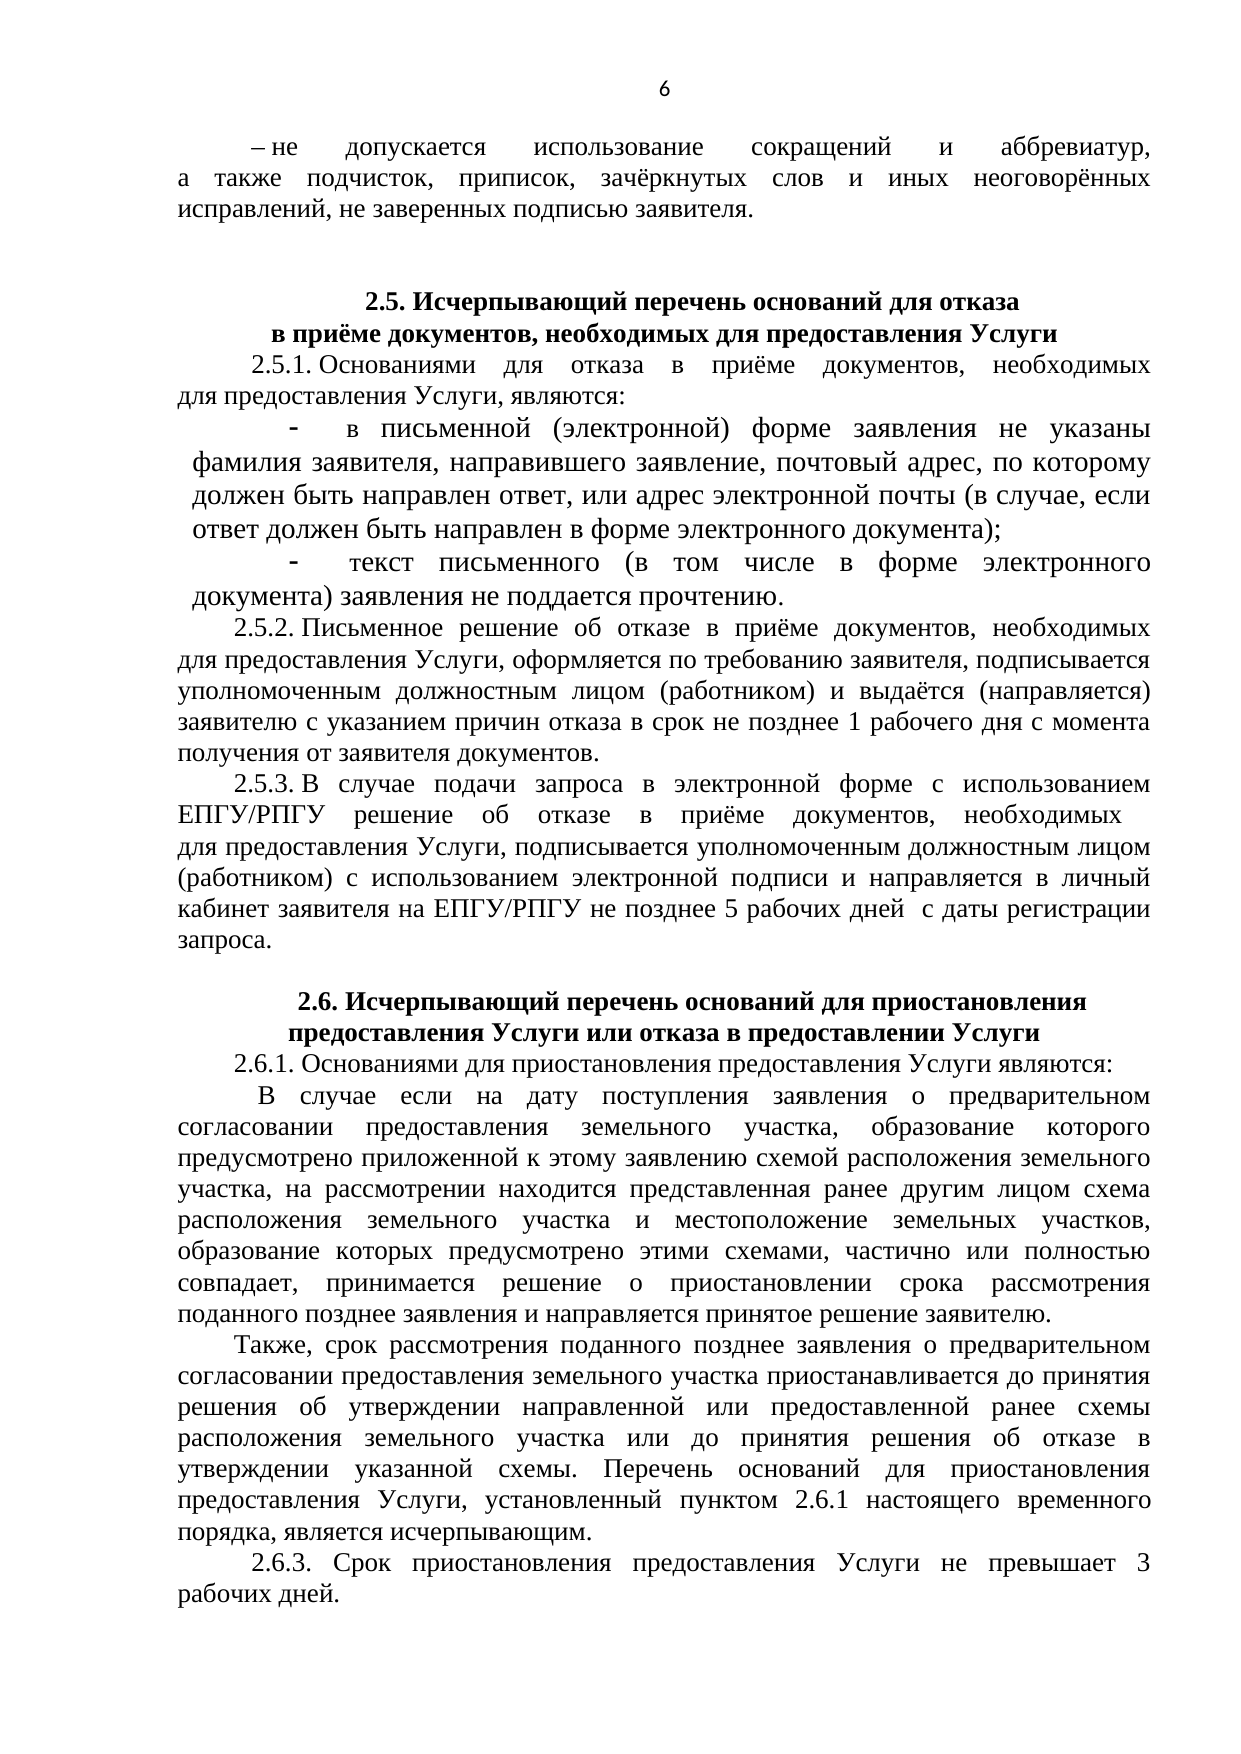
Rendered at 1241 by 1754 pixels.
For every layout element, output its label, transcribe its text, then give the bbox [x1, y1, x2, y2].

list в письменной (электронной) форме заявления не указаны фамилия заявителя, направившего заявление, почтовый адрес, по которому должен быть направлен ответ, или адрес электронной почты (в случае, если ответ должен быть направлен в форме электронного документа); [192, 410, 1152, 544]
text 2.5.2. Письменное решение об отказе в приёме документов, необходимых для предоставления Услуги, оформляется по требованию заявителя, подписывается уполномоченным должностным лицом (работником) и выдаётся (направляется) заявителю с указанием причин отказа в срок не позднее 1 рабочего дня с момента получения от заявителя документов. [177, 612, 1152, 767]
text 2.6. Исчерпывающий перечень оснований для приостановления предоставления Услуги или отказа в предоставлении Услуги [177, 985, 1152, 1048]
text Также, срок рассмотрения поданного позднее заявления о предварительном согласовании предоставления земельного участка приостанавливается до принятия решения об утверждении направленной или предоставленной ранее схемы расположения земельного участка или до принятия решения об отказе в утверждении указанной схемы. Перечень оснований для приостановления предоставления Услуги, установленный пунктом 2.6.1 настоящего временного порядка, является исчерпывающим. [177, 1328, 1152, 1546]
list текст письменного (в том числе в форме электронного документа) заявления не поддается прочтению. [192, 544, 1152, 612]
text 2.5. Исчерпывающий перечень оснований для отказа в приёме документов, необходимых для предоставления Услуги [177, 286, 1152, 348]
text 2.5.1. Основаниями для отказа в приёме документов, необходимых для предоставления Услуги, являются: [177, 348, 1152, 410]
text В случае если на дату поступления заявления о предварительном согласовании предоставления земельного участка, образование которого предусмотрено приложенной к этому заявлению схемой расположения земельного участка, на рассмотрении находится представленная ранее другим лицом схема расположения земельного участка и местоположение земельных участков, образование которых предусмотрено этими схемами, частично или полностью совпадает, принимается решение о приостановлении срока рассмотрения поданного позднее заявления и направляется принятое решение заявителю. [177, 1079, 1152, 1328]
text – не допускается использование сокращений и аббревиатур, а также подчисток, приписок, зачёркнутых слов и иных неоговорённых исправлений, не заверенных подписью заявителя. [177, 130, 1152, 223]
text 2.5.3. В случае подачи запроса в электронной форме с использованием ЕПГУ/РПГУ решение об отказе в приёме документов, необходимых для предоставления Услуги, подписывается уполномоченным должностным лицом (работником) с использованием электронной подписи и направляется в личный кабинет заявителя на ЕПГУ/РПГУ не позднее 5 рабочих дней с даты регистрации запроса. [177, 767, 1152, 954]
text 2.6.1. Основаниями для приостановления предоставления Услуги являются: [177, 1048, 1152, 1079]
text 2.6.3. Срок приостановления предоставления Услуги не превышает 3 рабочих дней. [177, 1546, 1152, 1608]
